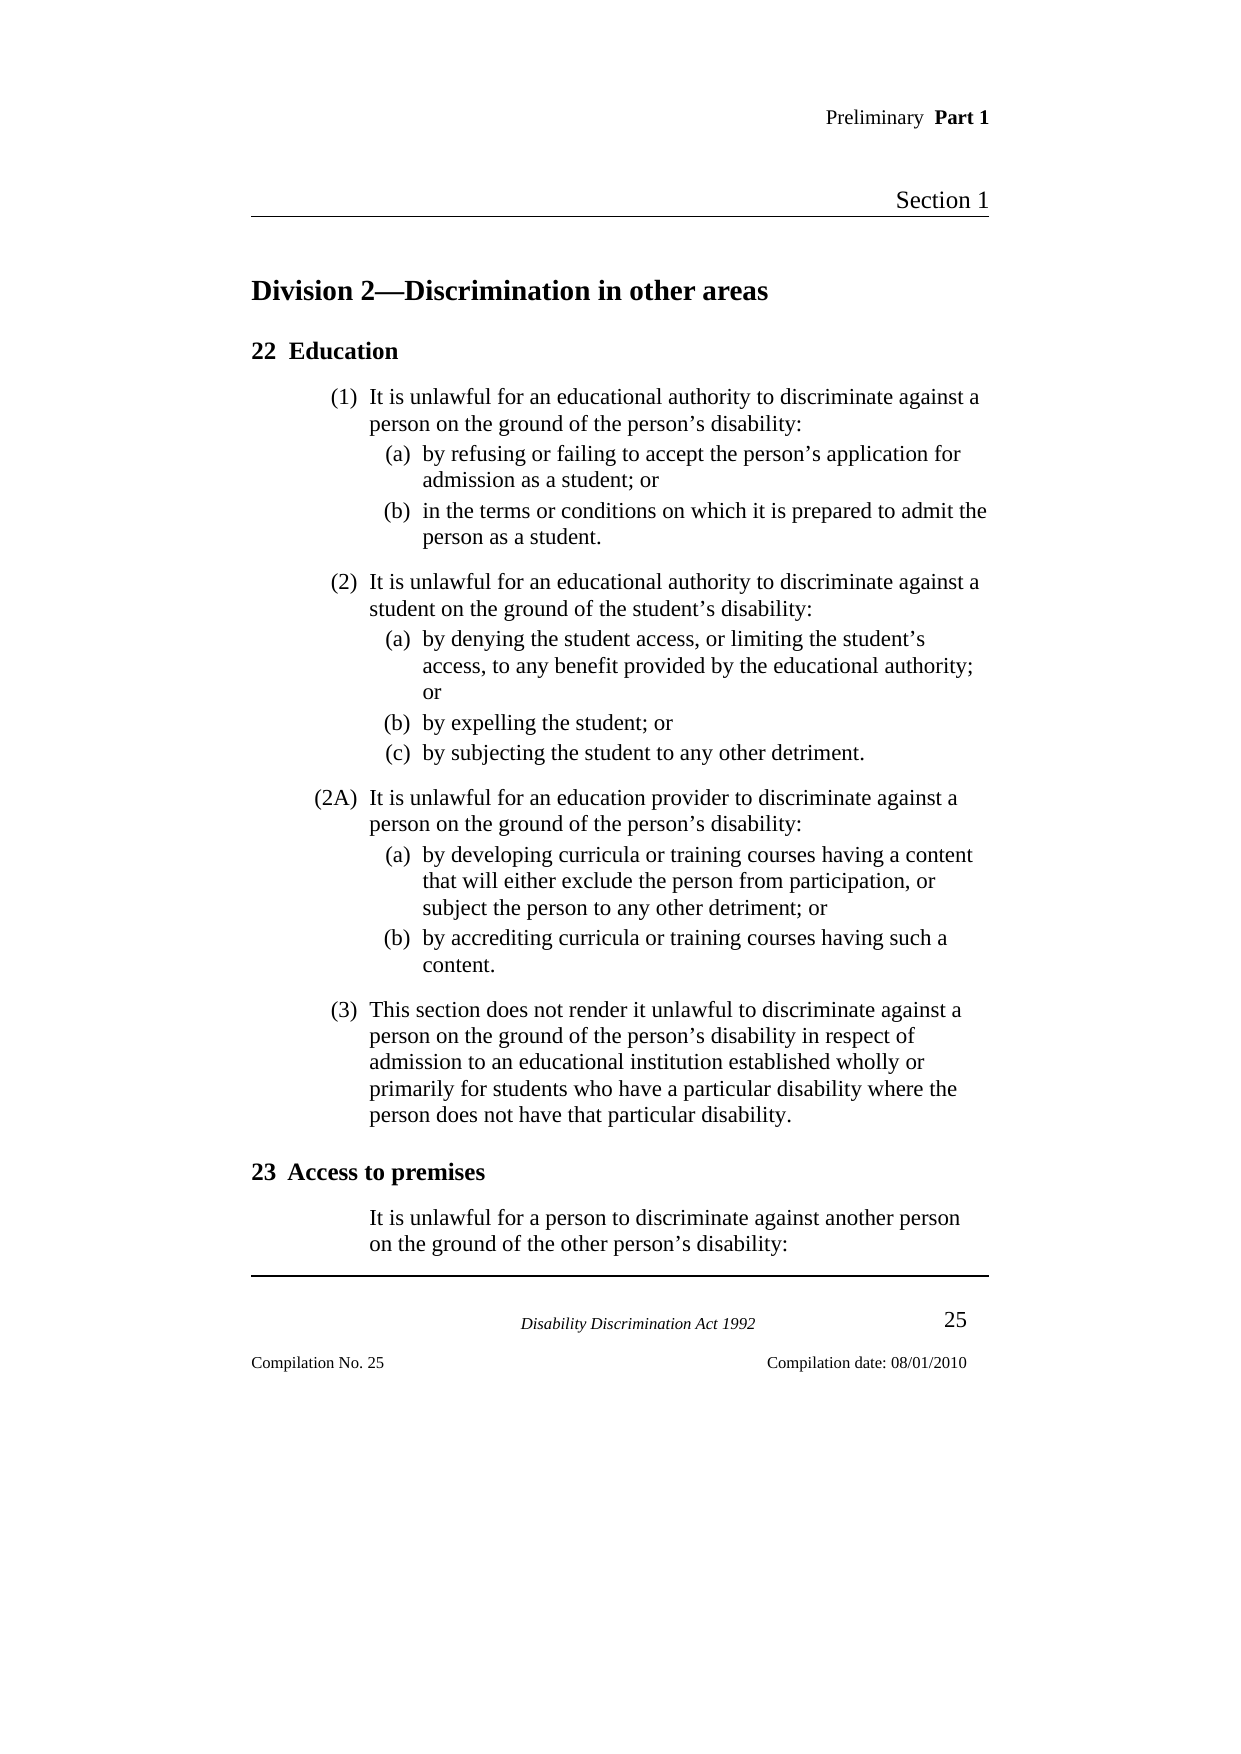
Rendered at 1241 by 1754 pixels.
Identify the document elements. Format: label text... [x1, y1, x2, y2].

text Division 2—Discrimination in other areas [251, 273, 989, 307]
text 22 Education [251, 336, 989, 364]
text (b) in the terms or conditions on which it is prepared to admit the person as a student. [251, 497, 989, 550]
text (b) by accrediting curricula or training courses having such a content. [251, 924, 989, 977]
text (b) by expelling the student; or [251, 708, 989, 735]
text (c) by subjecting the student to any other detriment. [251, 739, 989, 765]
text (3) This section does not render it unlawful to discriminate against a person on the ground of the person’s disability in respect of admission to an educational institution established wholly or primarily for students who have a particular disability where the person does not have that particular disability. [251, 996, 989, 1127]
text It is unlawful for a person to discriminate against another person on the ground of the other person’s disability: [251, 1204, 989, 1257]
text (2) It is unlawful for an educational authority to discriminate against a student on the ground of the student’s disability: [251, 568, 989, 621]
text 23 Access to premises [251, 1157, 989, 1185]
text (a) by developing curricula or training courses having a content that will either exclude the person from participation, or subject the person to any other detriment; or [251, 841, 989, 920]
text (2A) It is unlawful for an education provider to discriminate against a person on the ground of the person’s disability: [251, 784, 989, 837]
text (1) It is unlawful for an educational authority to discriminate against a person on the ground of the person’s disability: [251, 383, 989, 436]
text (a) by denying the student access, or limiting the student’s access, to any benefit provided by the educational authority; or [251, 625, 989, 704]
text (a) by refusing or failing to accept the person’s application for admission as a student; or [251, 440, 989, 493]
